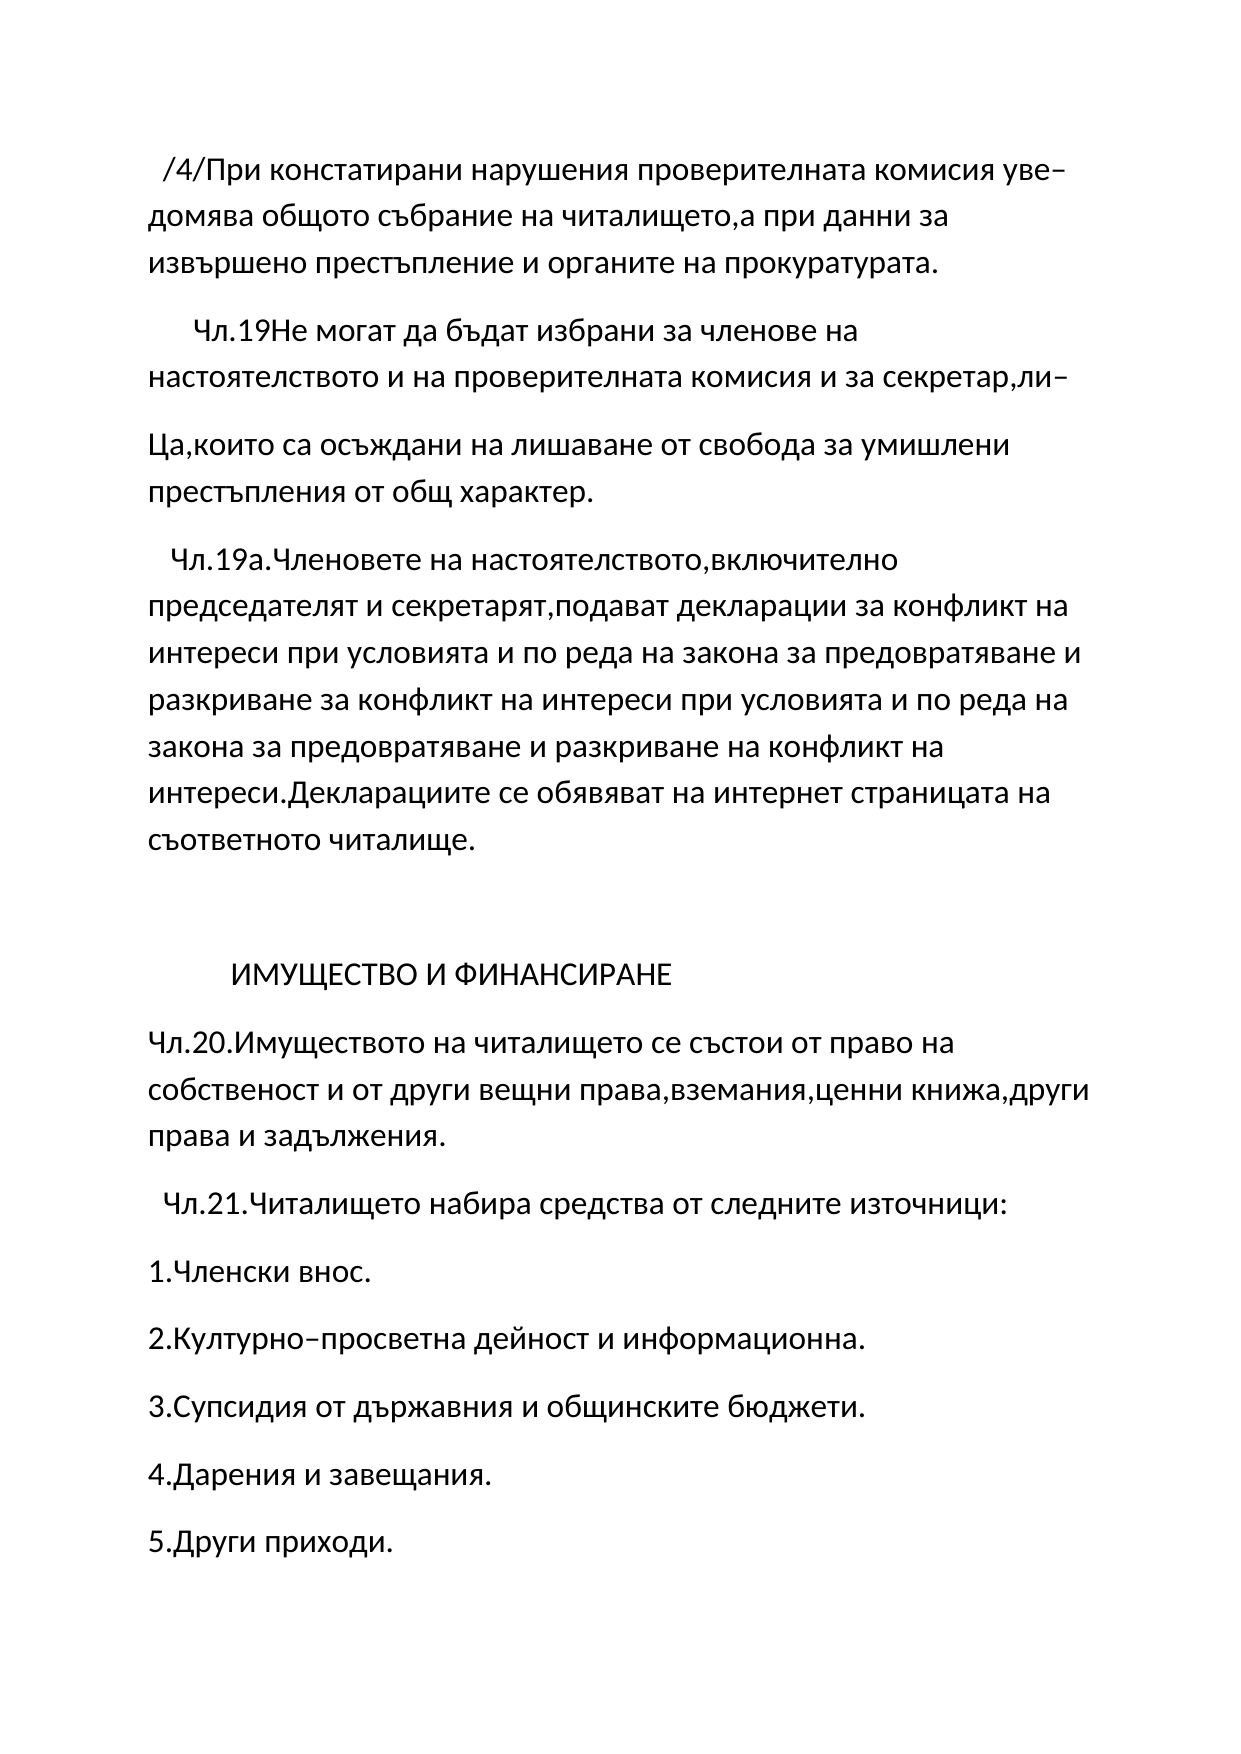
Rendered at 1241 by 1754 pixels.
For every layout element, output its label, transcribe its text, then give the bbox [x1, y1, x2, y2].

text 5.Други приходи. [148, 1520, 1093, 1561]
text Ца,които са осъждани на лишаване от свобода за умишлени престъпления от общ характер. [148, 423, 1093, 511]
text 3.Супсидия от държавния и общинските бюджети. [148, 1385, 1093, 1426]
text Чл.19Не могат да бъдат избрани за членове на настоятелството и на проверителната комисия и за секретар,ли– [148, 309, 1093, 396]
text 2.Културно–просветна дейност и информационна. [148, 1317, 1093, 1358]
text 4.Дарения и завещания. [148, 1452, 1093, 1493]
text Чл.21.Читалището набира средства от следните източници: [148, 1182, 1093, 1223]
text Чл.19а.Членовете на настоятелството,включително председателят и секретарят,подават декларации за конфликт на интереси при условията и по реда на закона за предовратяване и разкриване за конфликт на интереси при условията и по реда на закона за предовратяване и разкриване на конфликт на интереси.Декларациите се обявяват на интернет страницата на съответното читалище. [148, 537, 1093, 859]
text Чл.20.Имуществото на читалището се състои от право на собственост и от други вещни права,вземания,ценни книжа,други права и задължения. [148, 1021, 1093, 1155]
text ИМУЩЕСТВО И ФИНАНСИРАНЕ [148, 953, 1093, 994]
text /4/При констатирани нарушения проверителната комисия уве– домява общото събрание на читалището,а при данни за извършено престъпление и органите на прокуратурата. [148, 148, 1093, 282]
text 1.Членски внос. [148, 1250, 1093, 1290]
